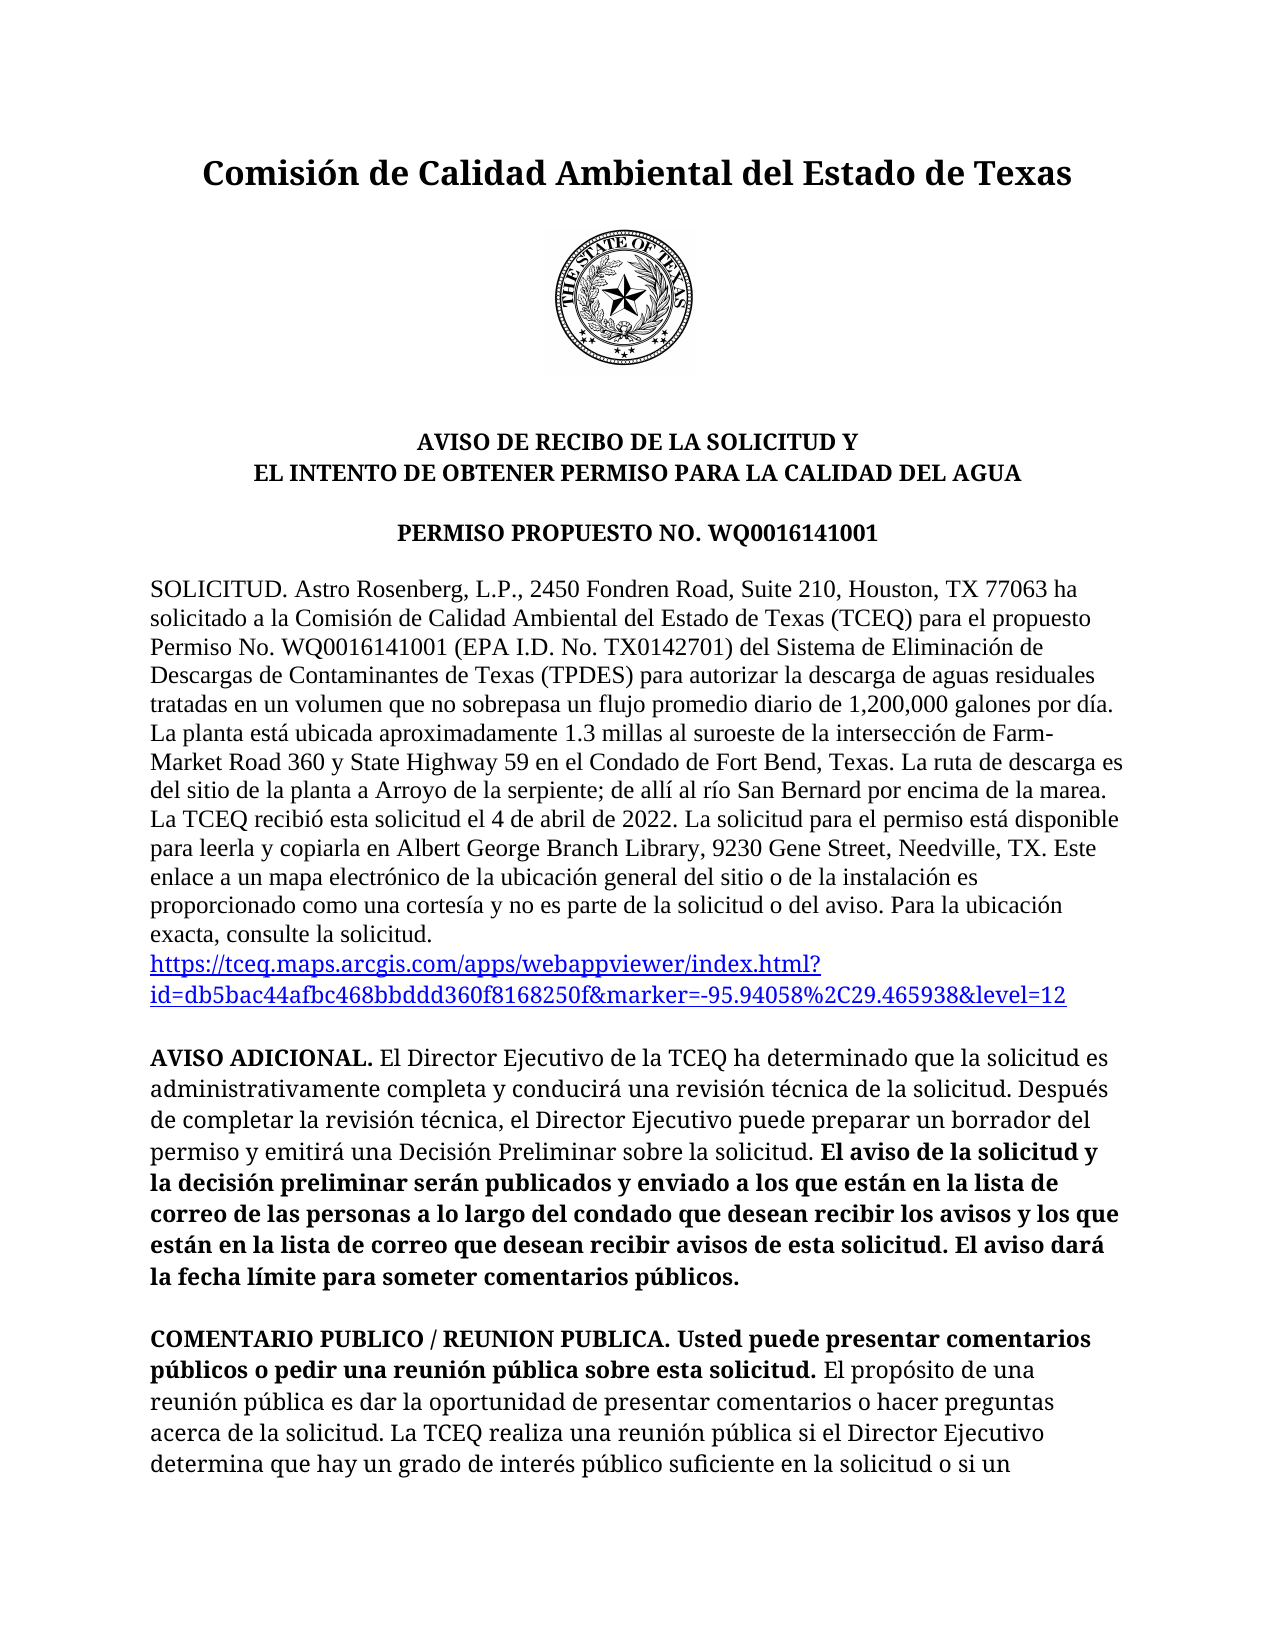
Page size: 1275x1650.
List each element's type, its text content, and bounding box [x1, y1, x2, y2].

text AVISO DE RECIBO DE LA SOLICITUD Y [150, 425, 1125, 457]
text Comisión de Calidad Ambiental del Estado de Texas [150, 150, 1125, 195]
text AVISO ADICIONAL. El Director Ejecutivo de la TCEQ ha determinado que la solicitud es administrativamente completa y conducirá una revisión técnica de la solicitud. Después de completar la revisión técnica, el Director Ejecutivo puede preparar un borrador del permiso y emitirá una Decisión Preliminar sobre la solicitud. El aviso de la solicitud y la decisión preliminar serán publicados y enviado a los que están en la lista de correo de las personas a lo largo del condado que desean recibir los avisos y los que están en la lista de correo que desean recibir avisos de esta solicitud. El aviso dará la fecha límite para someter comentarios públicos. [150, 1042, 1125, 1292]
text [150, 1323, 1125, 1479]
text PERMISO PROPUESTO NO. WQ0016141001 [150, 517, 1125, 548]
text EL INTENTO DE OBTENER PERMISO PARA LA CALIDAD DEL AGUA [150, 457, 1125, 488]
